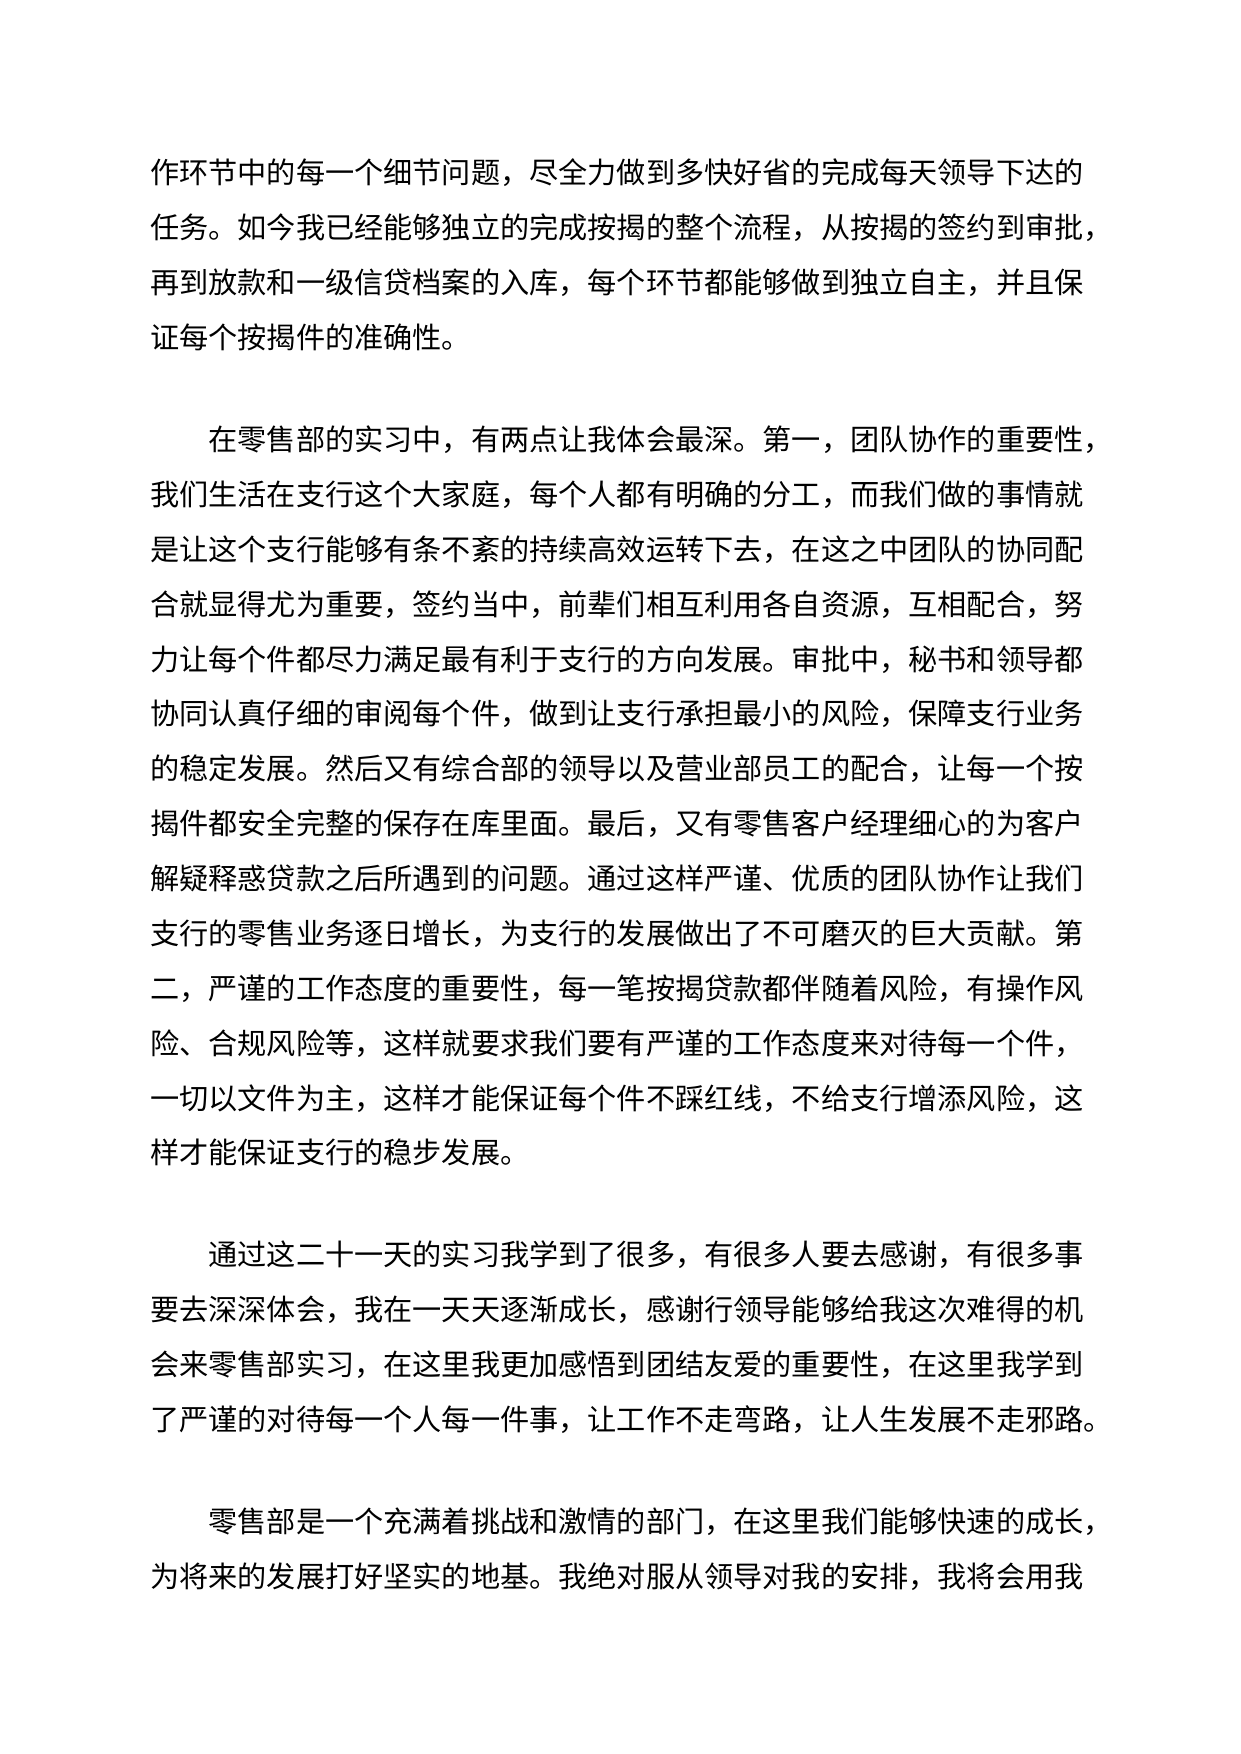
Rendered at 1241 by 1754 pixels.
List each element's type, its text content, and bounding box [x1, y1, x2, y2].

text 在零售部的实习中，有两点让我体会最深。第一，团队协作的重要性，我们生活在支行这个大家庭，每个人都有明确的分工，而我们做的事情就是让这个支行能够有条不紊的持续高效运转下去，在这之中团队的协同配合就显得尤为重要，签约当中，前辈们相互利用各自资源，互相配合，努力让每个件都尽力满足最有利于支行的方向发展。审批中，秘书和领导都协同认真仔细的审阅每个件，做到让支行承担最小的风险，保障支行业务的稳定发展。然后又有综合部的领导以及营业部员工的配合，让每一个按揭件都安全完整的保存在库里面。最后，又有零售客户经理细心的为客户解疑释惑贷款之后所遇到的问题。通过这样严谨、优质的团队协作让我们支行的零售业务逐日增长，为支行的发展做出了不可磨灭的巨大贡献。第二，严谨的工作态度的重要性，每一笔按揭贷款都伴随着风险，有操作风险、合规风险等，这样就要求我们要有严谨的工作态度来对待每一个件，一切以文件为主，这样才能保证每个件不踩红线，不给支行增添风险，这样才能保证支行的稳步发展。 [150, 416, 1090, 1172]
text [150, 1498, 1090, 1596]
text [150, 150, 1090, 357]
text 通过这二十一天的实习我学到了很多，有很多人要去感谢，有很多事要去深深体会，我在一天天逐渐成长，感谢行领导能够给我这次难得的机会来零售部实习，在这里我更加感悟到团结友爱的重要性，在这里我学到了严谨的对待每一个人每一件事，让工作不走弯路，让人生发展不走邪路。 [150, 1232, 1090, 1439]
